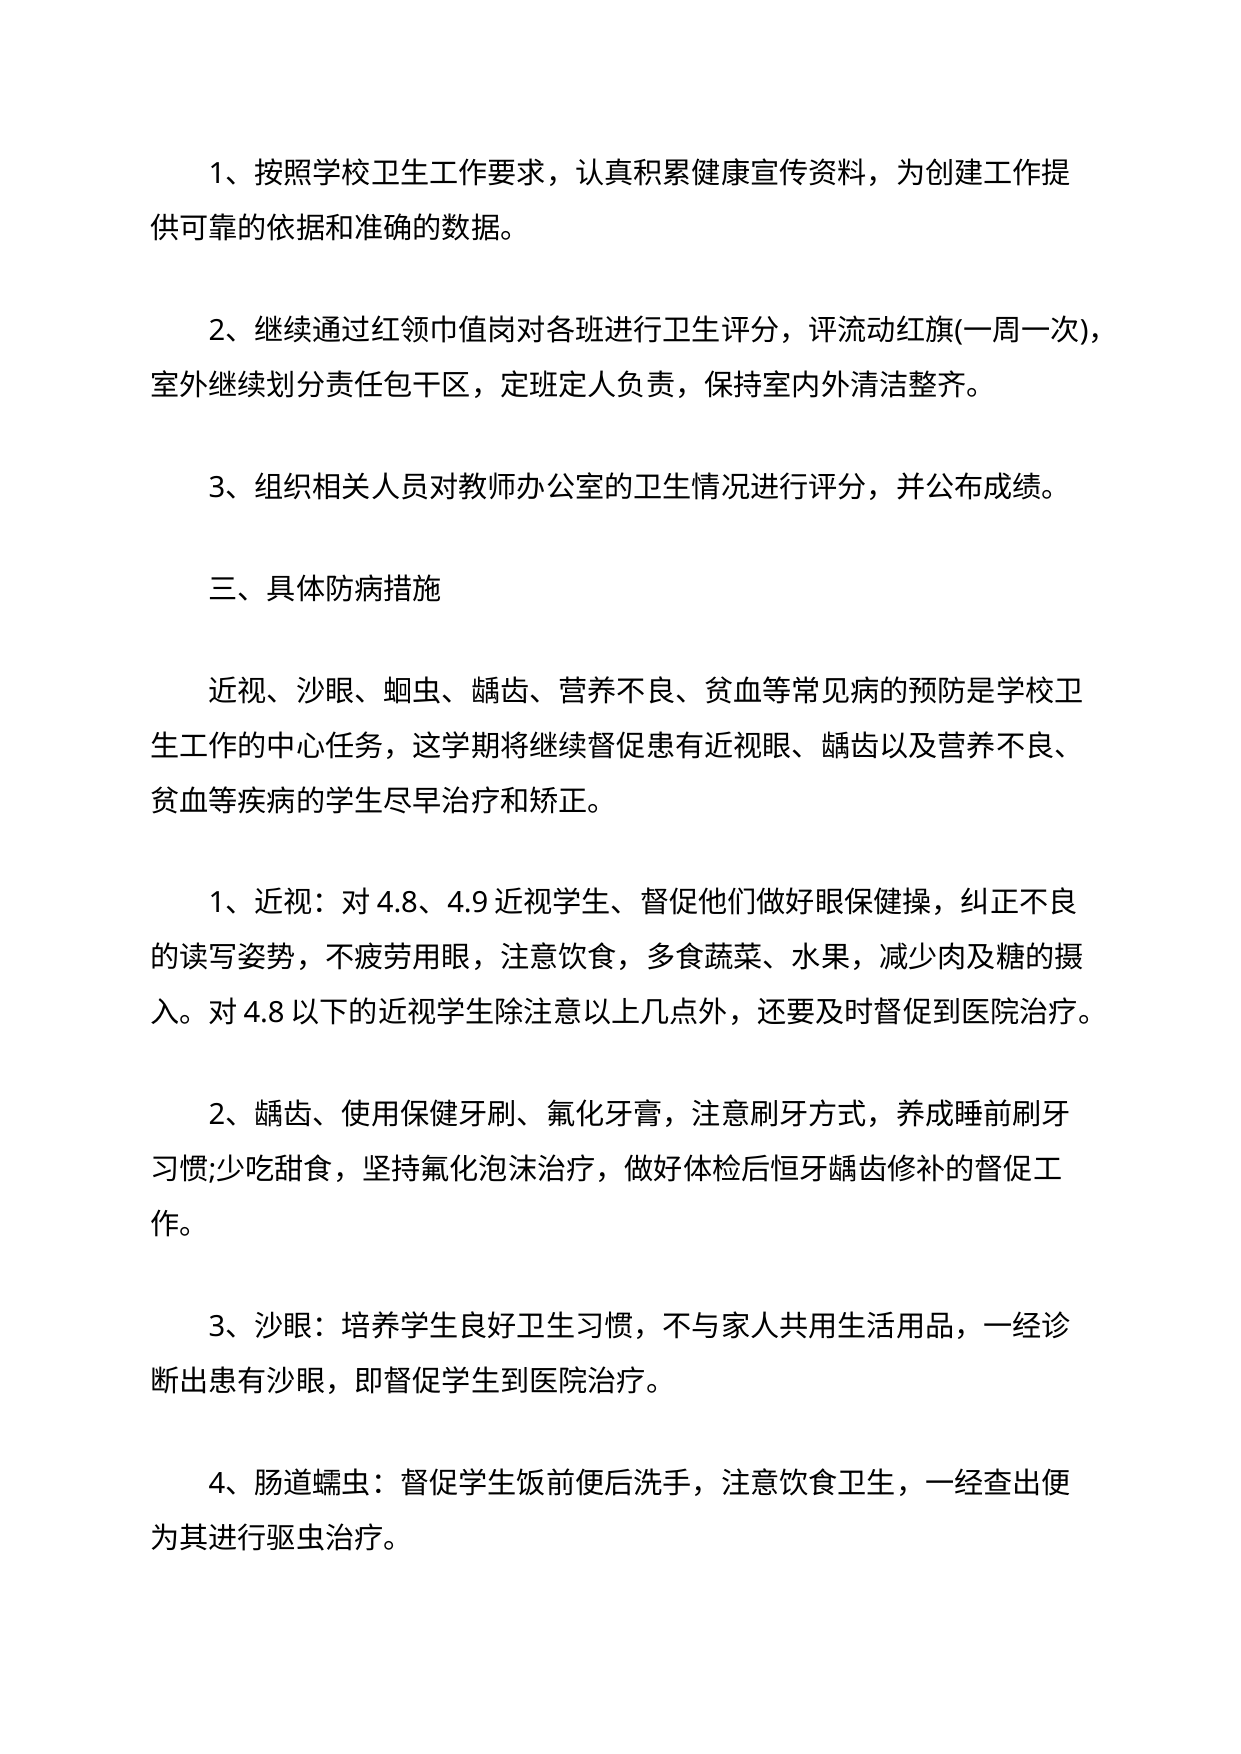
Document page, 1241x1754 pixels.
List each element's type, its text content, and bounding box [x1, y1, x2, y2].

text 4、肠道蠕虫：督促学生饭前便后洗手，注意饮食卫生，一经查出便为其进行驱虫治疗。 [150, 1459, 1090, 1557]
text 2、龋齿、使用保健牙刷、氟化牙膏，注意刷牙方式，养成睡前刷牙习惯;少吃甜食，坚持氟化泡沫治疗，做好体检后恒牙龋齿修补的督促工作。 [150, 1091, 1090, 1243]
text 三、具体防病措施 [150, 566, 1090, 608]
text 2、继续通过红领巾值岗对各班进行卫生评分，评流动红旗(一周一次)，室外继续划分责任包干区，定班定人负责，保持室内外清洁整齐。 [150, 307, 1090, 404]
text 1、近视：对4.8、4.9近视学生、督促他们做好眼保健操，纠正不良的读写姿势，不疲劳用眼，注意饮食，多食蔬菜、水果，减少肉及糖的摄入。对4.8以下的近视学生除注意以上几点外，还要及时督促到医院治疗。 [150, 879, 1090, 1031]
text 1、按照学校卫生工作要求，认真积累健康宣传资料，为创建工作提供可靠的依据和准确的数据。 [150, 150, 1090, 247]
text 3、沙眼：培养学生良好卫生习惯，不与家人共用生活用品，一经诊断出患有沙眼，即督促学生到医院治疗。 [150, 1302, 1090, 1400]
text 近视、沙眼、蛔虫、龋齿、营养不良、贫血等常见病的预防是学校卫生工作的中心任务，这学期将继续督促患有近视眼、龋齿以及营养不良、贫血等疾病的学生尽早治疗和矫正。 [150, 667, 1090, 819]
text 3、组织相关人员对教师办公室的卫生情况进行评分，并公布成绩。 [150, 463, 1090, 506]
